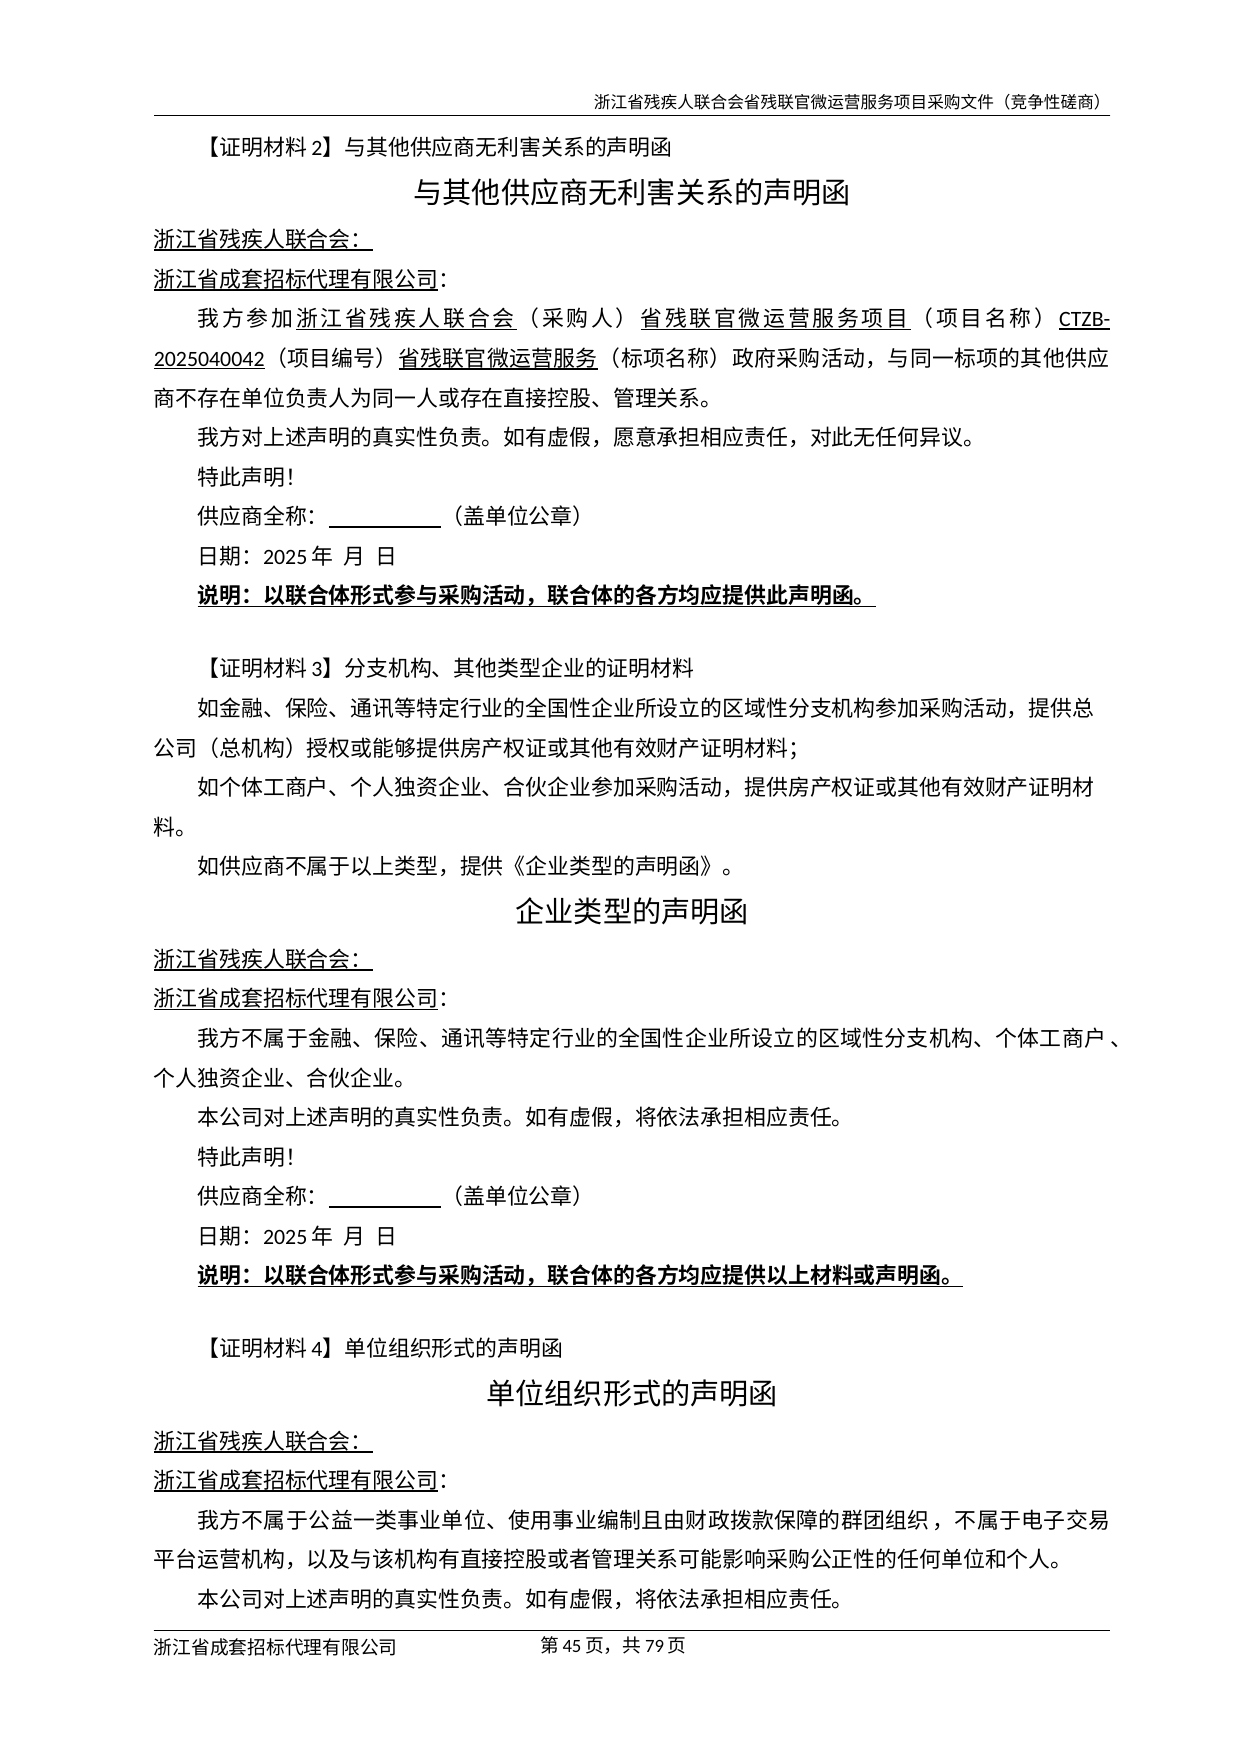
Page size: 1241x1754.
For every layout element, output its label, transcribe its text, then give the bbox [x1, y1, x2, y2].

text 浙江省残疾人联合会： [153, 942, 1110, 973]
text 与其他供应商无利害关系的声明函 [153, 169, 1110, 212]
text 说明：以联合体形式参与采购活动，联合体的各方均应提供以上材料或声明函。 [153, 1258, 1110, 1290]
text 我方对上述声明的真实性负责。如有虚假，愿意承担相应责任，对此无任何异议。 [153, 420, 1110, 452]
text 浙江省残疾人联合会： [153, 1424, 1110, 1455]
text 日期：2025年 月 日 [153, 1219, 1110, 1251]
text 日期：2025年 月 日 [153, 539, 1110, 571]
text 我方参加浙江省残疾人联合会（采购人）省残联官微运营服务项目（项目名称）CTZB-2025040042（项目编号）省残联官微运营服务（标项名称）政府采购活动，与同一标项的其他供应商不存在单位负责人为同一人或存在直接控股、管理关系。 [153, 301, 1110, 412]
subtitle 【证明材料3】分支机构、其他类型企业的证明材料 [153, 651, 1110, 683]
text 如金融、保险、通讯等特定行业的全国性企业所设立的区域性分支机构参加采购活动，提供总公司（总机构）授权或能够提供房产权证或其他有效财产证明材料； [153, 691, 1110, 762]
text 供应商全称： （盖单位公章） [153, 1179, 1110, 1211]
text 说明：以联合体形式参与采购活动，联合体的各方均应提供此声明函。 [153, 578, 1110, 610]
text 企业类型的声明函 [153, 889, 1110, 931]
text 供应商全称： （盖单位公章） [153, 499, 1110, 531]
subtitle 【证明材料2】与其他供应商无利害关系的声明函 [153, 130, 1110, 162]
text 本公司对上述声明的真实性负责。如有虚假，将依法承担相应责任。 [153, 1582, 1110, 1614]
text 浙江省成套招标代理有限公司： [153, 1463, 1110, 1495]
text 如供应商不属于以上类型，提供《企业类型的声明函》。 [153, 849, 1110, 881]
text 我方不属于金融、保险、通讯等特定行业的全国性企业所设立的区域性分支机构、个体工商户、个人独资企业、合伙企业。 [153, 1021, 1110, 1092]
text 如个体工商户、个人独资企业、合伙企业参加采购活动，提供房产权证或其他有效财产证明材料。 [153, 770, 1110, 841]
text 我方不属于公益一类事业单位、使用事业编制且由财政拨款保障的群团组织，不属于电子交易平台运营机构，以及与该机构有直接控股或者管理关系可能影响采购公正性的任何单位和个人。 [153, 1503, 1110, 1574]
text 单位组织形式的声明函 [153, 1371, 1110, 1413]
text 浙江省残疾人联合会： [153, 222, 1110, 254]
text 本公司对上述声明的真实性负责。如有虚假，将依法承担相应责任。 [153, 1100, 1110, 1132]
text 浙江省成套招标代理有限公司： [153, 262, 1110, 293]
subtitle 【证明材料4】单位组织形式的声明函 [153, 1331, 1110, 1363]
text 特此声明！ [153, 460, 1110, 491]
text 浙江省成套招标代理有限公司： [153, 981, 1110, 1013]
text 特此声明！ [153, 1140, 1110, 1171]
